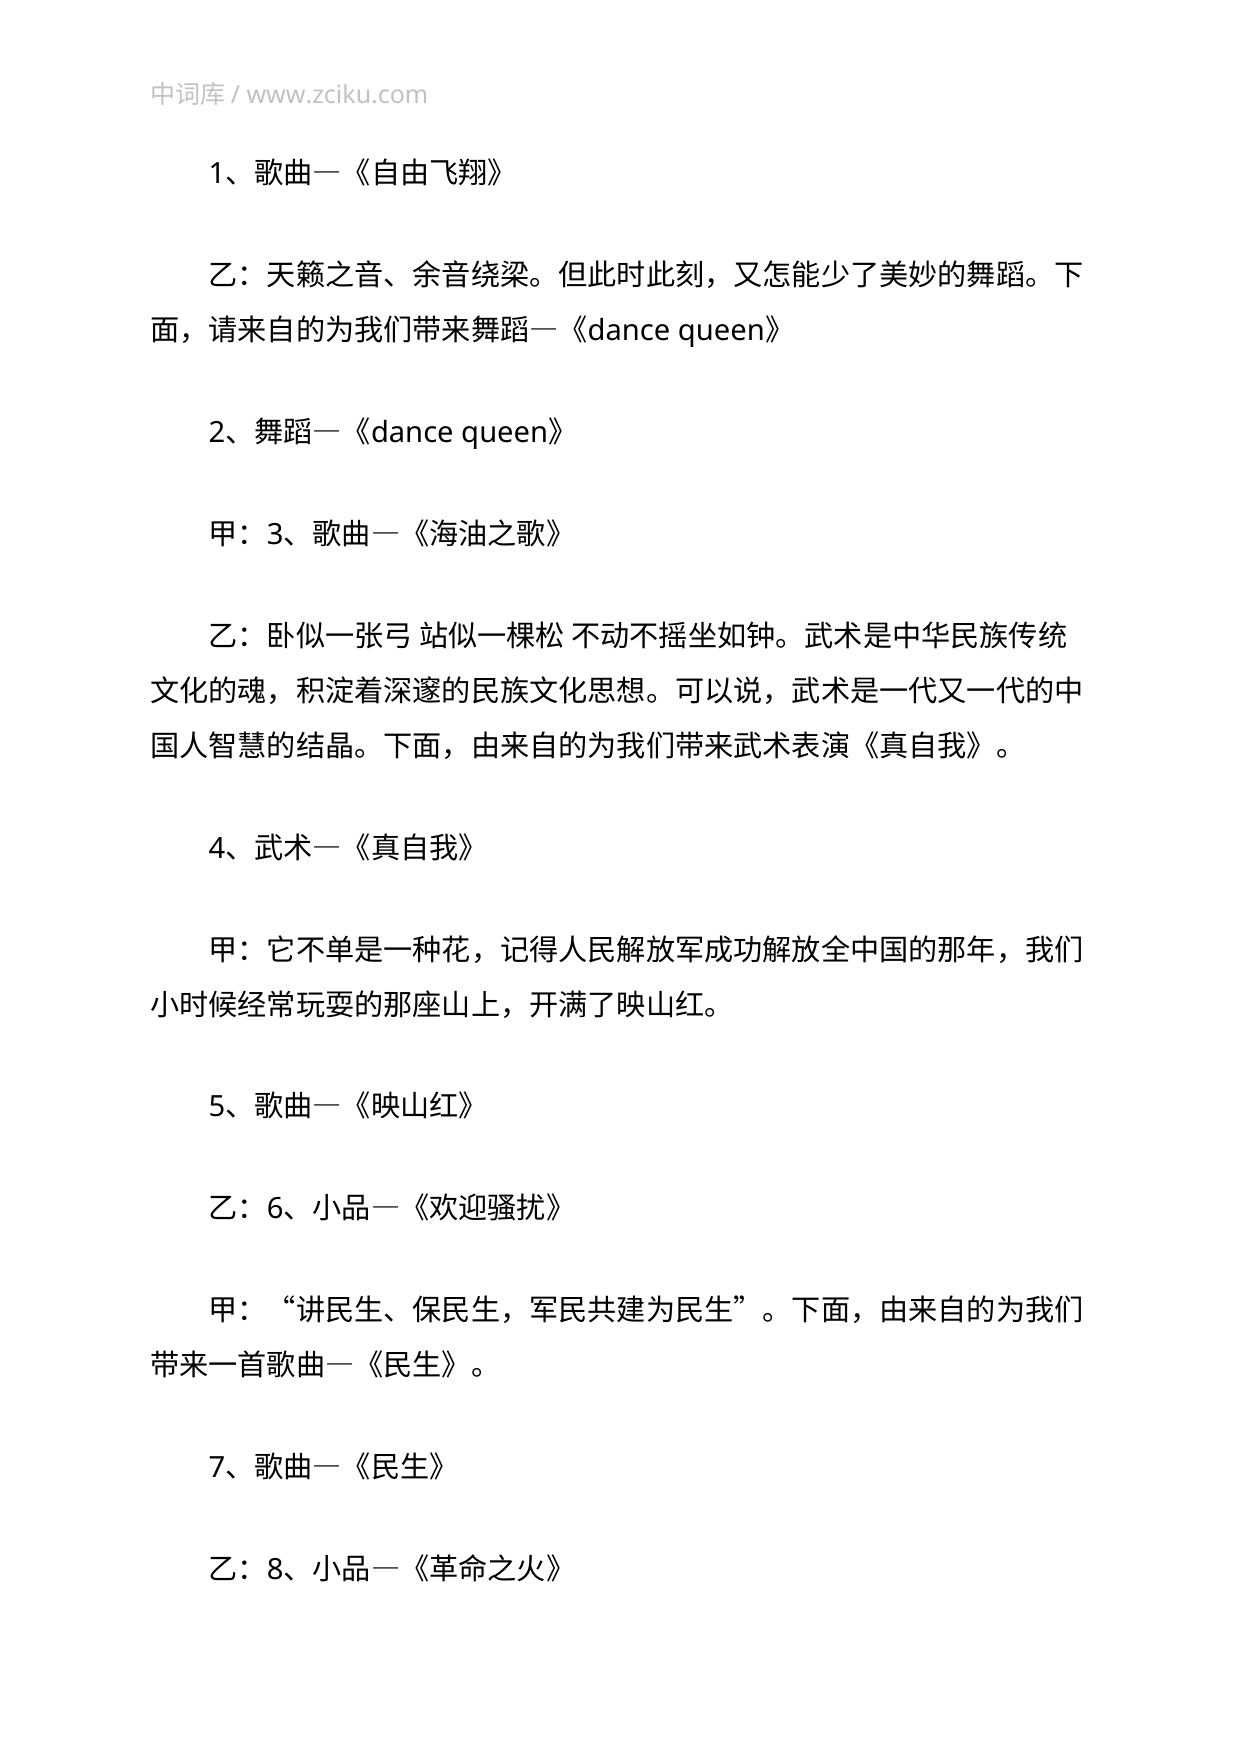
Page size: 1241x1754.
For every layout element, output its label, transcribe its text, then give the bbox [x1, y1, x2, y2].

text 1、歌曲—《自由飞翔》 [150, 150, 1090, 192]
text 乙：卧似一张弓 站似一棵松 不动不摇坐如钟。武术是中华民族传统文化的魂，积淀着深邃的民族文化思想。可以说，武术是一代又一代的中国人智慧的结晶。下面，由来自的为我们带来武术表演《真自我》。 [150, 613, 1090, 765]
text 5、歌曲—《映山红》 [150, 1083, 1090, 1125]
text 甲：3、歌曲—《海油之歌》 [150, 511, 1090, 553]
text 4、武术—《真自我》 [150, 824, 1090, 867]
text 甲：“讲民生、保民生，军民共建为民生”。下面，由来自的为我们带来一首歌曲—《民生》。 [150, 1287, 1090, 1384]
text 乙：天籁之音、余音绕梁。但此时此刻，又怎能少了美妙的舞蹈。下面，请来自的为我们带来舞蹈—《dance queen》 [150, 252, 1090, 349]
text 乙：8、小品—《革命之火》 [150, 1546, 1090, 1588]
text 7、歌曲—《民生》 [150, 1444, 1090, 1486]
text 甲：它不单是一种花，记得人民解放军成功解放全中国的那年，我们小时候经常玩耍的那座山上，开满了映山红。 [150, 926, 1090, 1023]
text 乙：6、小品—《欢迎骚扰》 [150, 1185, 1090, 1227]
text 2、舞蹈—《dance queen》 [150, 409, 1090, 451]
